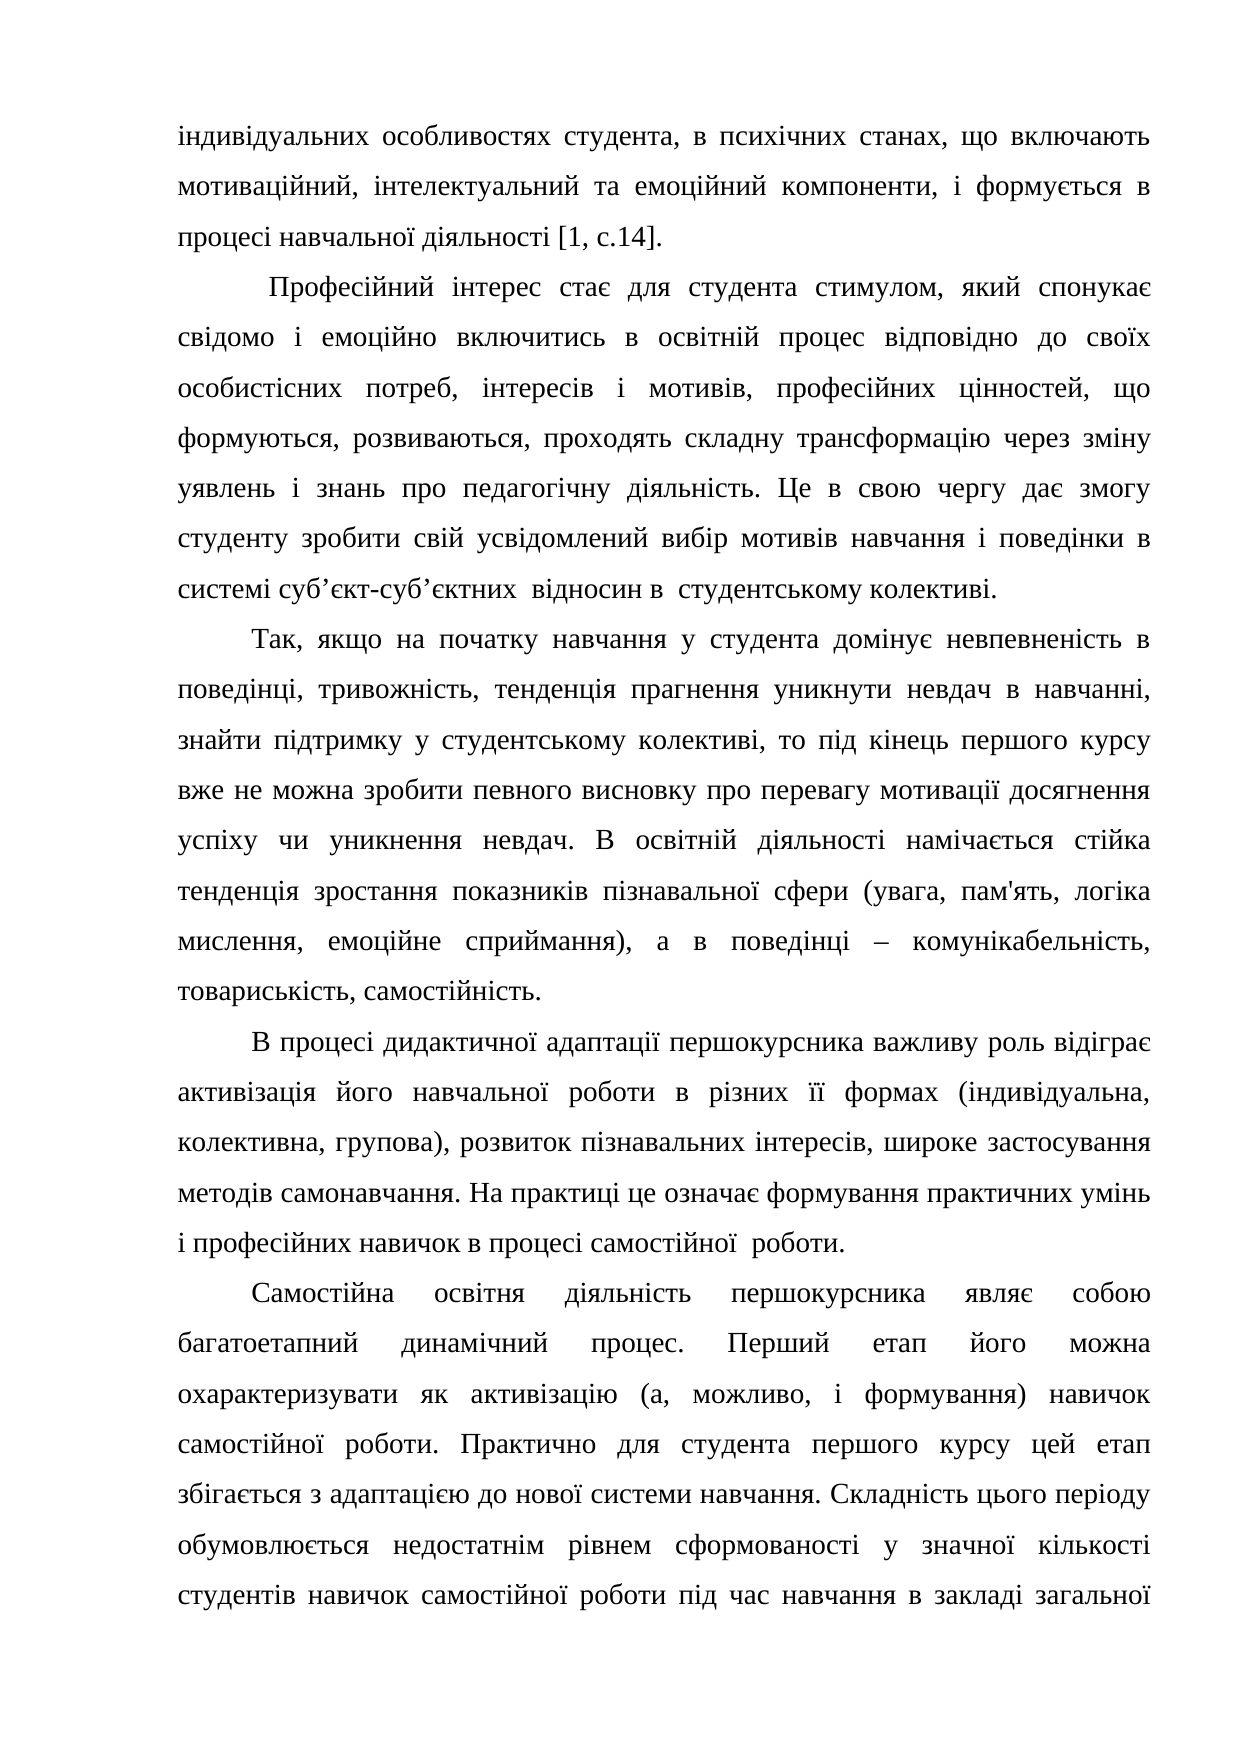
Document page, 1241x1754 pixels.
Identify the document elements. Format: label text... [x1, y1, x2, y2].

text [177, 118, 1152, 252]
text В процесі дидактичної адаптації першокурсника важливу роль відіграє активізація його навчальної роботи в різних її формах (індивідуальна, колективна, групова), розвиток пізнавальних інтересів, широке застосування методів самонавчання. На практиці це означає формування практичних умінь і професійних навичок в процесі самостійної роботи. [177, 1024, 1152, 1258]
text Так, якщо на початку навчання у студента домінує невпевненість в поведінці, тривожність, тенденція прагнення уникнути невдач в навчанні, знайти підтримку у студентському колективі, то під кінець першого курсу вже не можна зробити певного висновку про перевагу мотивації досягнення успіху чи уникнення невдач. В освітній діяльності намічається стійка тенденція зростання показників пізнавальної сфери (увага, пам'ять, логіка мислення, емоційне сприймання), а в поведінці – комунікабельність, товариськість, самостійність. [177, 621, 1152, 1007]
text Професійний інтерес стає для студента стимулом, який спонукає свідомо і емоційно включитись в освітній процес відповідно до своїх особистісних потреб, інтересів і мотивів, професійних цінностей, що формуються, розвиваються, проходять складну трансформацію через зміну уявлень і знань про педагогічну діяльність. Це в свою чергу дає змогу студенту зробити свій усвідомлений вибір мотивів навчання і поведінки в системі суб’єкт-суб’єктних відносин в студентському колективі. [177, 269, 1152, 604]
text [177, 1275, 1152, 1611]
